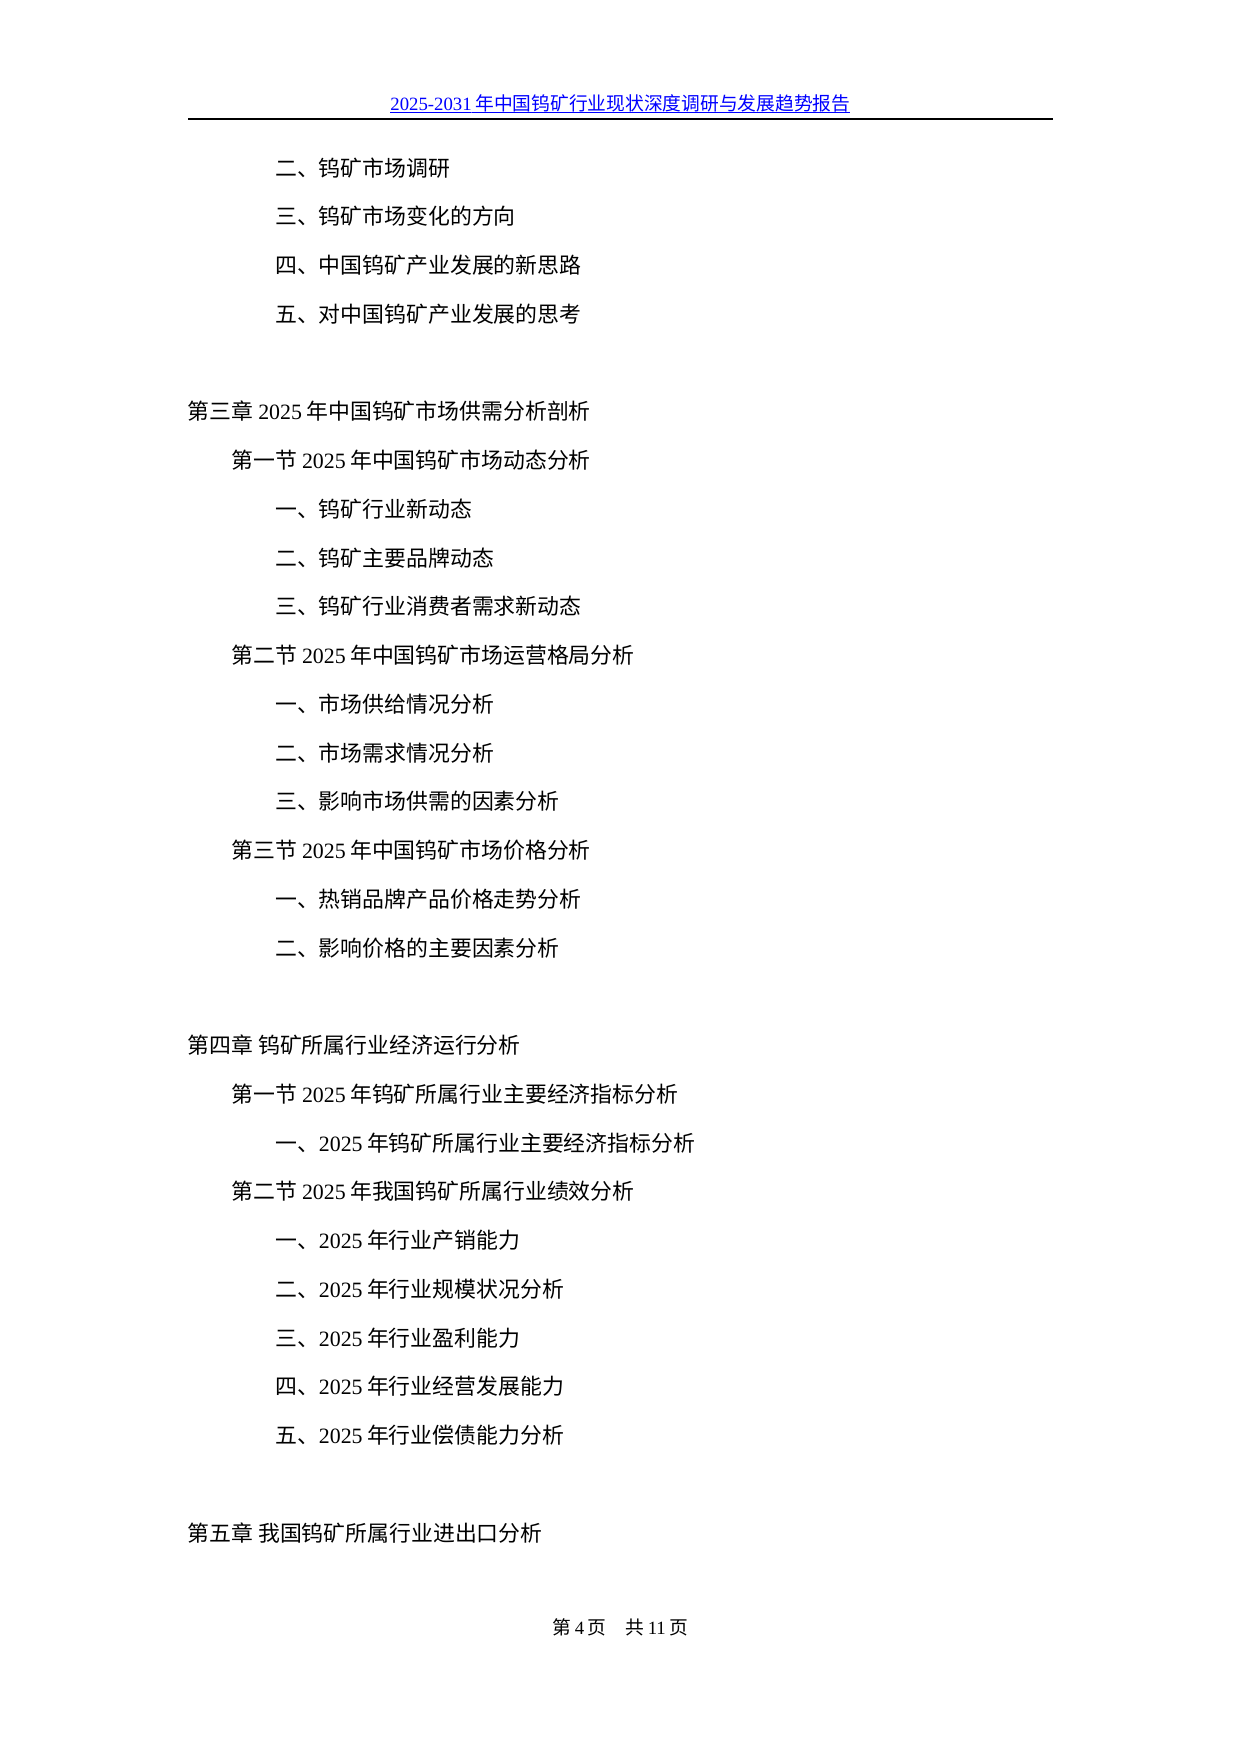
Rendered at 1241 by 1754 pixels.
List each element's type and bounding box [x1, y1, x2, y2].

text [187, 150, 1053, 1548]
